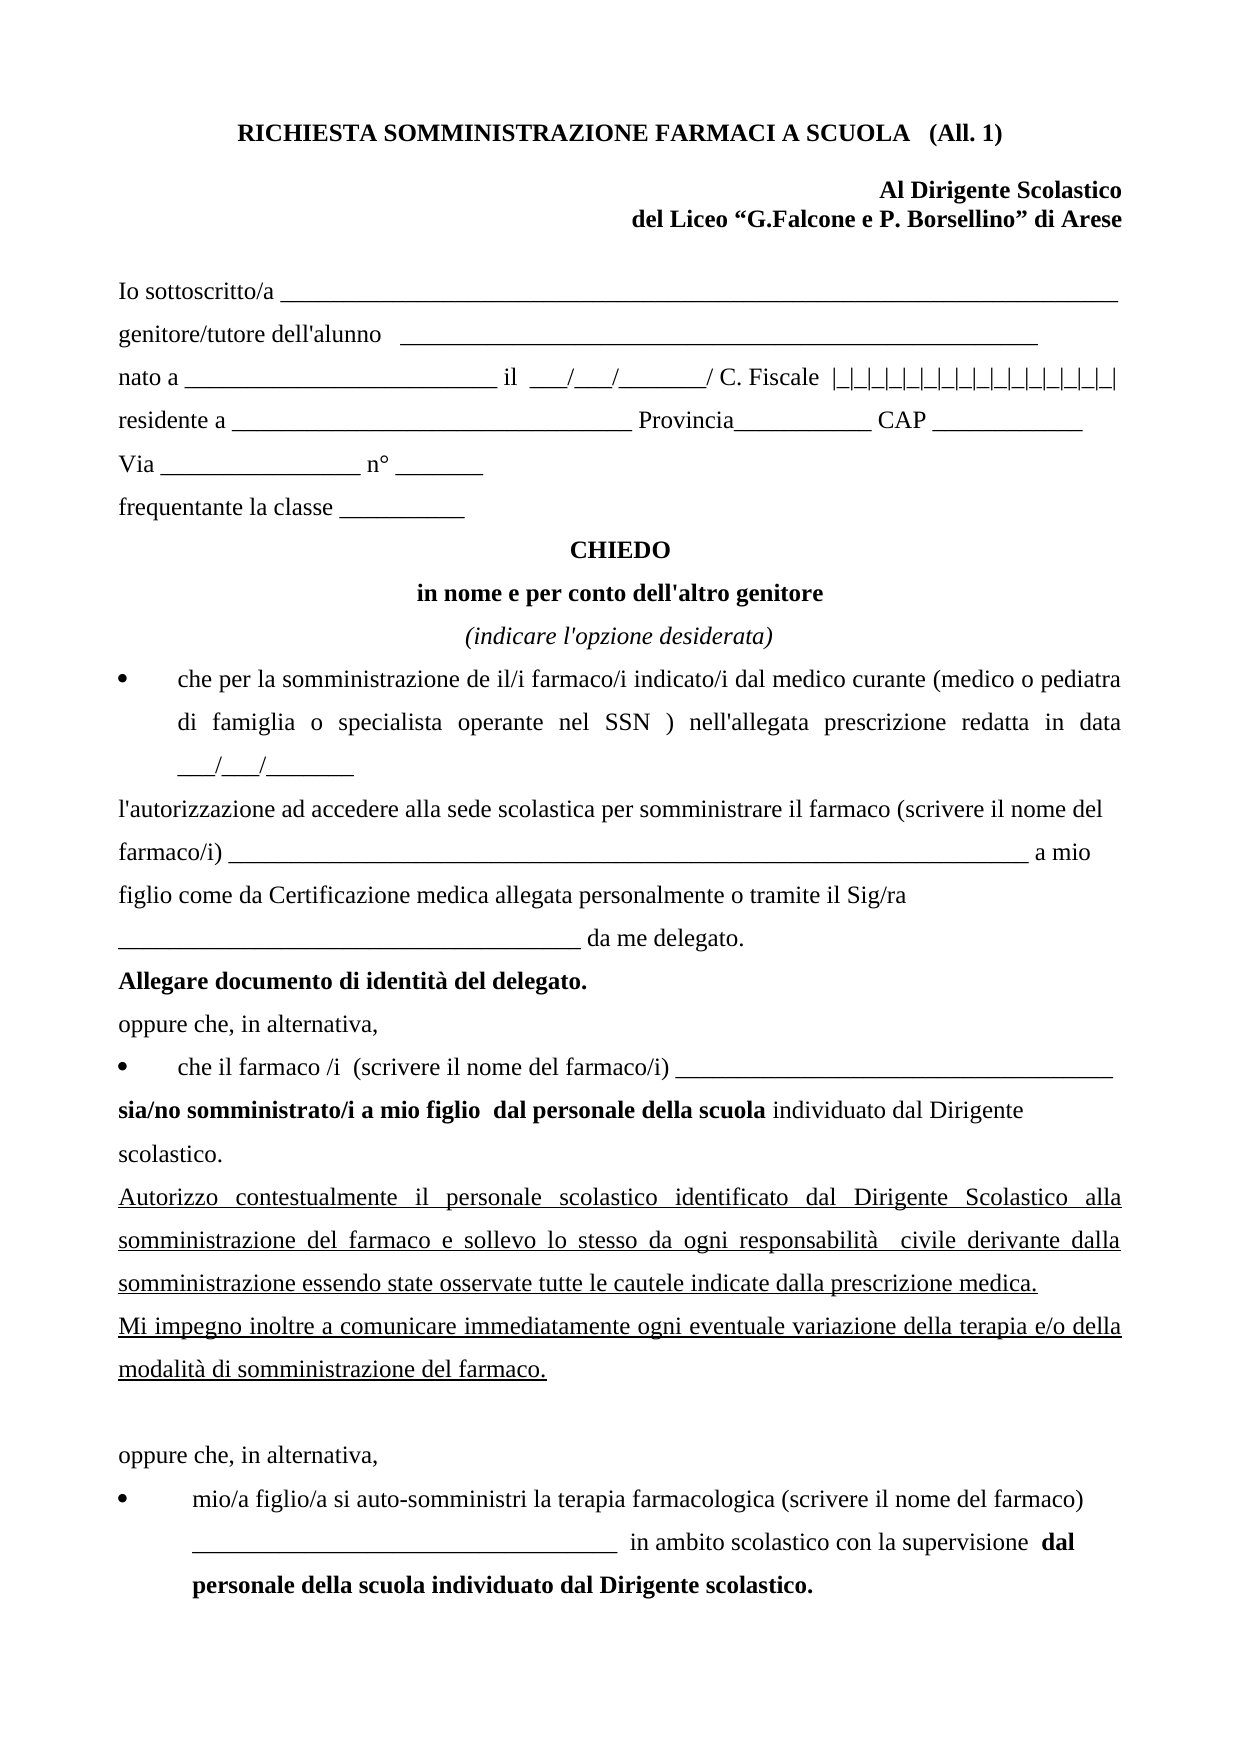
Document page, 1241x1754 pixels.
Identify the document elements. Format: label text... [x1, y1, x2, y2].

text sia/no somministrato/i a mio figlio dal personale della scuola individuato dal Dirigente scolastico. [118, 1096, 1122, 1167]
text oppure che, in alternativa, [118, 1441, 1122, 1469]
text Io sottoscritto/a ___________________________________________________________________ [118, 276, 1122, 305]
text genitore/tutore dell'alunno ___________________________________________________ [118, 319, 1122, 348]
text Mi impegno inoltre a comunicare immediatamente ogni eventuale variazione della terapia e/o della modalità di somministrazione del farmaco. [118, 1338, 1122, 1383]
list che il farmaco /i (scrivere il nome del farmaco/i) ___________________________________ [118, 1052, 1122, 1081]
text Autorizzo contestualmente il personale scolastico identificato dal Dirigente Scolastico alla somministrazione del farmaco e sollevo lo stesso da ogni responsabilità civile derivante dalla somministrazione essendo state osservate tutte le cautele indicate dalla prescrizione medica. [118, 1182, 1122, 1207]
text l'autorizzazione ad accedere alla sede scolastica per somministrare il farmaco (scrivere il nome del farmaco/i) ________________________________________________________________ a mio figlio come da Certificazione medica allegata personalmente o tramite il Sig/ra _____________________________________ da me delegato. [118, 794, 1122, 952]
text CHIEDO [118, 535, 1122, 564]
text Autorizzo contestualmente il personale scolastico identificato dal Dirigente Scolastico alla somministrazione del farmaco e sollevo lo stesso da ogni responsabilità civile derivante dalla somministrazione essendo state osservate tutte le cautele indicate dalla prescrizione medica. [118, 1208, 1122, 1297]
text del Liceo “G.Falcone e P. Borsellino” di Arese [118, 204, 1122, 233]
text frequentante la classe __________ [118, 492, 1122, 521]
text Via ________________ n° _______ [118, 449, 1122, 477]
text Mi impegno inoltre a comunicare immediatamente ogni eventuale variazione della terapia e/o della modalità di somministrazione del farmaco. [118, 1311, 1122, 1336]
text Allegare documento di identità del delegato. [118, 966, 1122, 995]
text RICHIESTA SOMMINISTRAZIONE FARMACI A SCUOLA (All. 1) [118, 118, 1122, 147]
text oppure che, in alternativa, [118, 1009, 1122, 1038]
text in nome e per conto dell'altro genitore [118, 578, 1122, 607]
text (indicare l'opzione desiderata) [118, 621, 1122, 650]
list che per la somministrazione de il/i farmaco/i indicato/i dal medico curante (medico o pediatra di famiglia o specialista operante nel SSN ) nell'allegata prescrizione redatta in data ___/___/_______ [118, 664, 1122, 779]
list mio/a figlio/a si auto-somministri la terapia farmacologica (scrivere il nome del farmaco) __________________________________ in ambito scolastico con la supervisione dal personale della scuola individuato dal Dirigente scolastico. [118, 1484, 1122, 1599]
text Al Dirigente Scolastico [118, 176, 1122, 204]
text residente a ________________________________ Provincia___________ CAP ____________ [118, 406, 1122, 434]
text nato a _________________________ il ___/___/_______/ C. Fiscale |_|_|_|_|_|_|_|_|_|_|_|_|_|_|_|_| [118, 362, 1122, 391]
